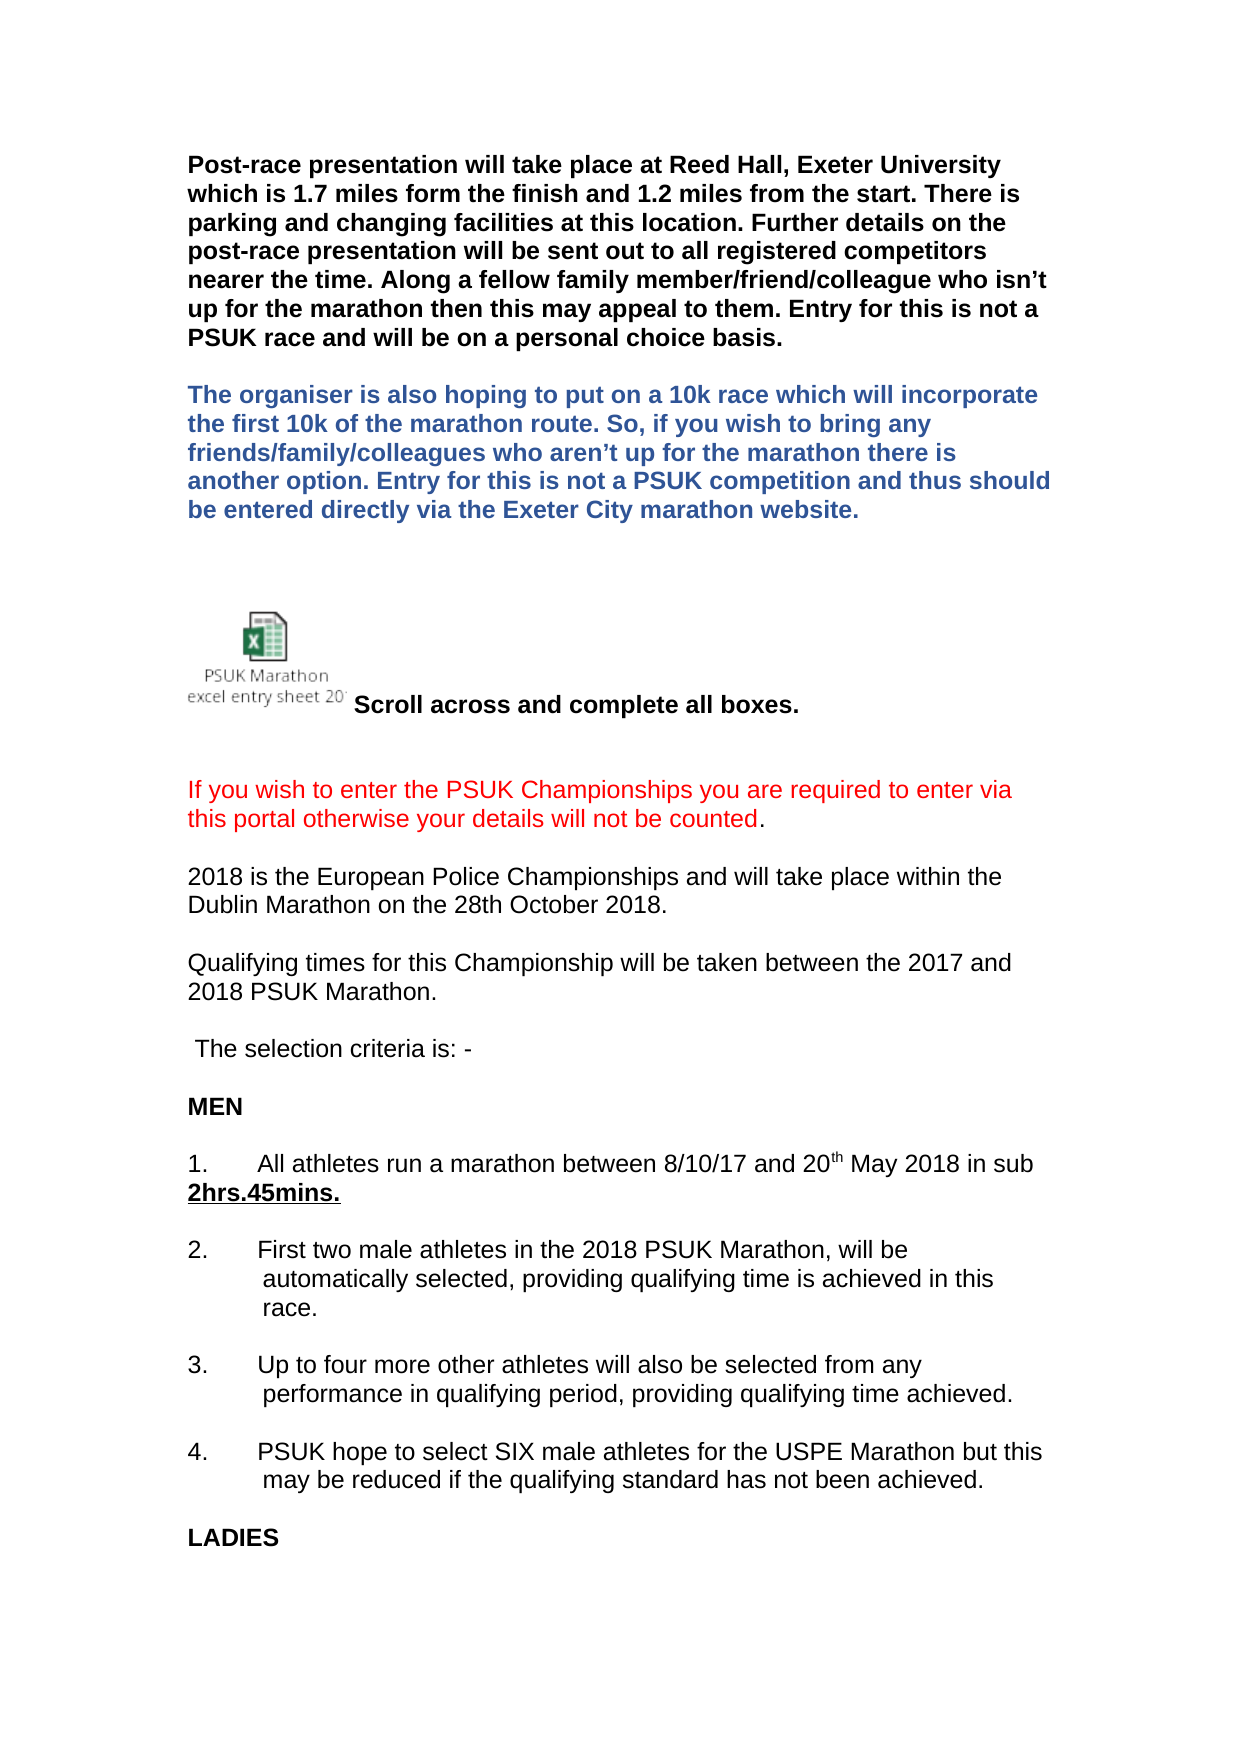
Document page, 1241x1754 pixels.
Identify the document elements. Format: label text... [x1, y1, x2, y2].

text Qualifying times for this Championship will be taken between the 2017 and 2018 PSUK Marathon. [187, 948, 1053, 1005]
text The organiser is also hoping to put on a 10k race which will incorporate the first 10k of the marathon route. So, if you wish to bring any friends/family/colleagues who aren’t up for the marathon there is another option. Entry for this is not a PSUK competition and thus should be entered directly via the Exeter City marathon website. [187, 380, 1053, 524]
text The selection criteria is: - [187, 1034, 1053, 1063]
text MEN [187, 1092, 1053, 1120]
text Scroll across and complete all boxes. [187, 610, 1053, 718]
text If you wish to enter the PSUK Championships you are required to enter via this portal otherwise your details will not be counted. [187, 718, 1053, 833]
text LADIES [187, 1523, 1053, 1552]
text Post-race presentation will take place at Reed Hall, Exeter University which is 1.7 miles form the finish and 1.2 miles from the start. There is parking and changing facilities at this location. Further details on the post-race presentation will be sent out to all registered competitors nearer the time. Along a fellow family member/friend/colleague who isn’t up for the marathon then this may appeal to them. Entry for this is not a PSUK race and will be on a personal choice basis. [187, 150, 1053, 351]
text 2018 is the European Police Championships and will take place within the Dublin Marathon on the 28th October 2018. [187, 862, 1053, 919]
text 3. Up to four more other athletes will also be selected from any performance in qualifying period, providing qualifying time achieved. [187, 1350, 1053, 1408]
text 1. All athletes run a marathon between 8/10/17 and 20th May 2018 in sub 2hrs.45mins. [187, 1149, 1053, 1207]
text 2. First two male athletes in the 2018 PSUK Marathon, will be automatically selected, providing qualifying time is achieved in this race. [187, 1235, 1053, 1322]
text 4. PSUK hope to select SIX male athletes for the USPE Marathon but this may be reduced if the qualifying standard has not been achieved. [187, 1437, 1053, 1494]
